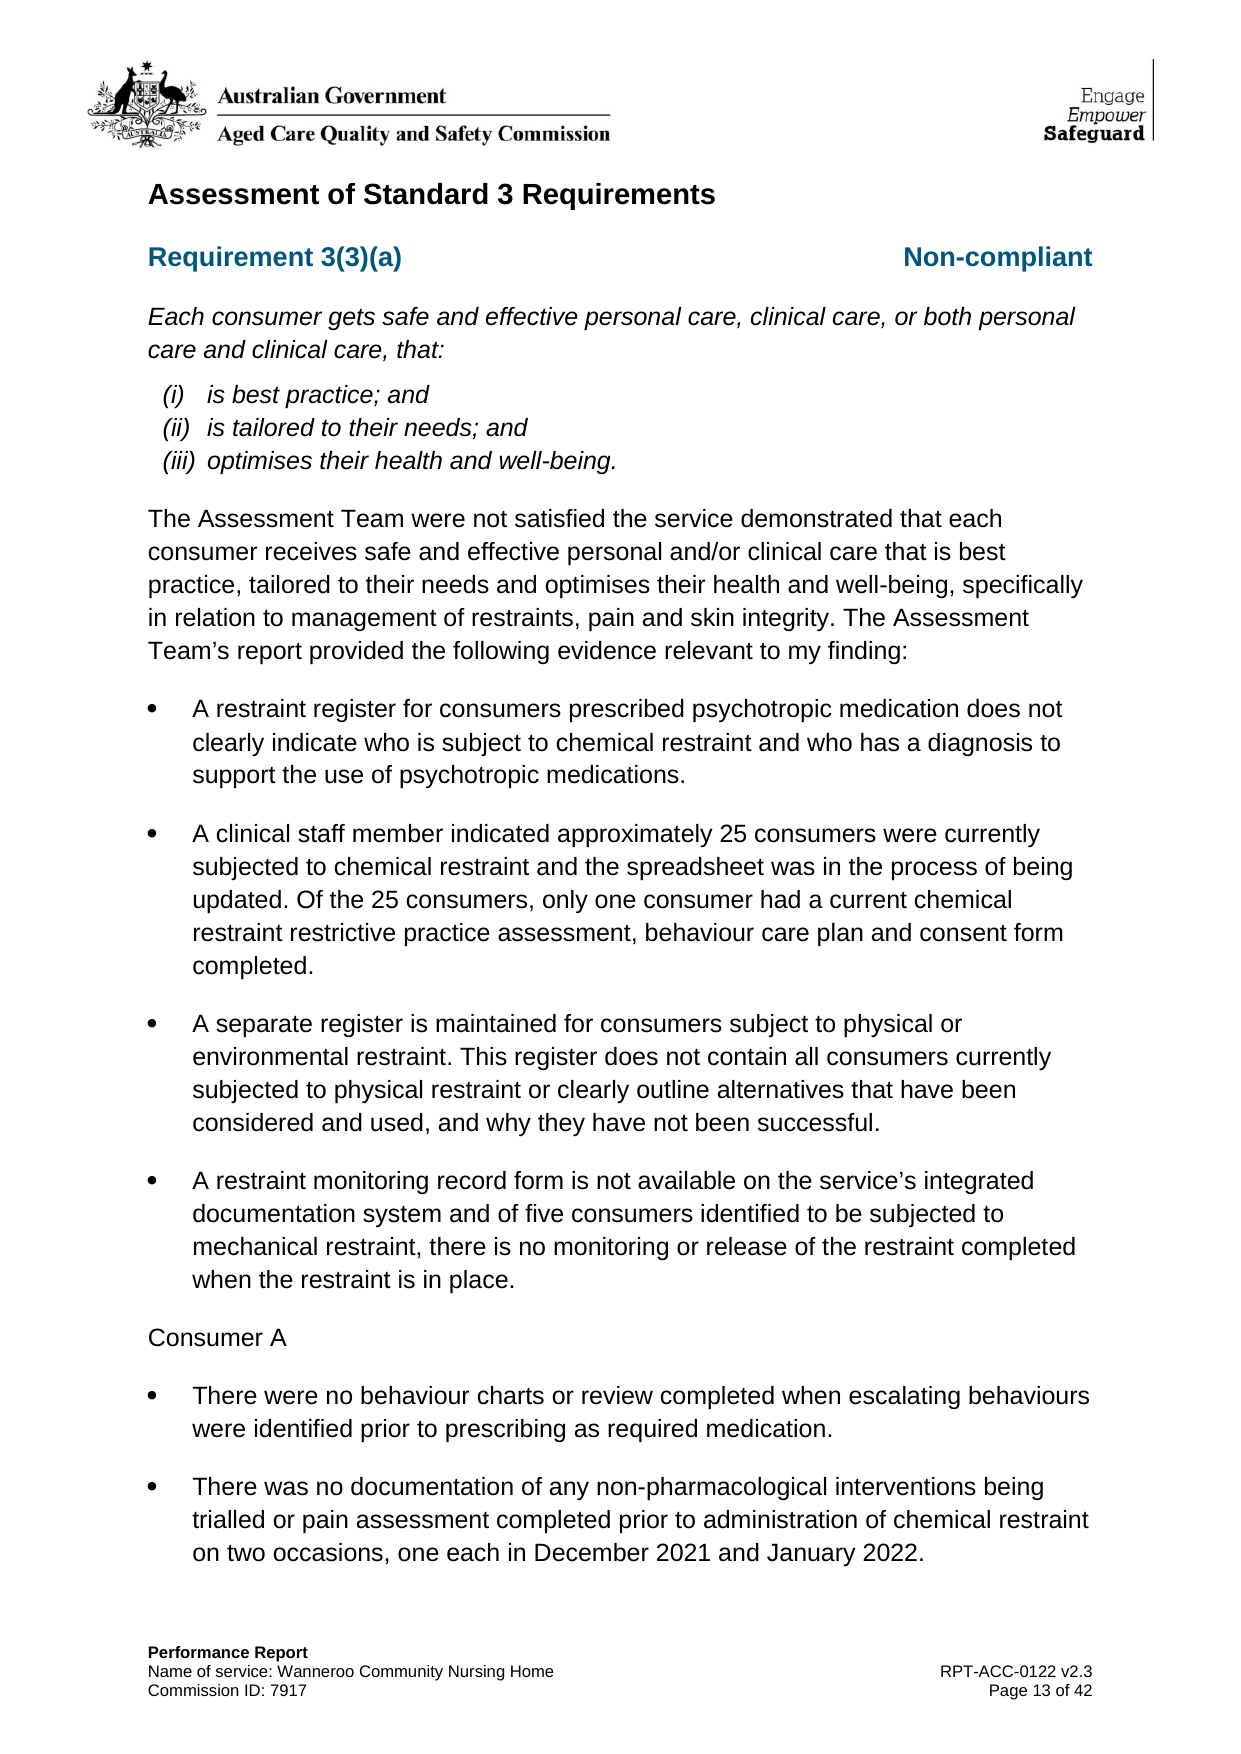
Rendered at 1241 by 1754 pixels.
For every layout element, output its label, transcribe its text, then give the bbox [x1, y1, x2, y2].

text The Assessment Team were not satisfied the service demonstrated that each consumer receives safe and effective personal and/or clinical care that is best practice, tailored to their needs and optimises their health and well-being, specifically in relation to management of restraints, pain and skin integrity. The Assessment Team’s report provided the following evidence relevant to my finding: [148, 504, 1092, 665]
subtitle Assessment of Standard 3 Requirements [148, 177, 1092, 211]
text Each consumer gets safe and effective personal care, clinical care, or both personal care and clinical care, that: [148, 302, 1092, 363]
list A separate register is maintained for consumers subject to physical or environmental restraint. This register does not contain all consumers currently subjected to physical restraint or clearly outline alternatives that have been considered and used, and why they have not been successful. [148, 1009, 1092, 1137]
list There was no documentation of any non-pharmacological interventions being trialled or pain assessment completed prior to administration of chemical restraint on two occasions, one each in December 2021 and January 2022. [148, 1472, 1092, 1567]
list A clinical staff member indicated approximately 25 consumers were currently subjected to chemical restraint and the spreadsheet was in the process of being updated. Of the 25 consumers, only one consumer had a current chemical restraint restrictive practice assessment, behaviour care plan and consent form completed. [148, 818, 1092, 979]
list is tailored to their needs; and [162, 413, 1092, 442]
list A restraint monitoring record form is not available on the service’s integrated documentation system and of five consumers identified to be subjected to mechanical restraint, there is no monitoring or release of the restraint completed when the restraint is in place. [148, 1166, 1092, 1294]
text Consumer A [148, 1323, 1092, 1352]
text Requirement 3(3)(a) Non-compliant [148, 241, 1092, 272]
list There were no behaviour charts or review completed when escalating behaviours were identified prior to prescribing as required medication. [148, 1381, 1092, 1443]
picture [1, 0, 1241, 169]
list A restraint register for consumers prescribed psychotropic medication does not clearly indicate who is subject to chemical restraint and who has a diagnosis to support the use of psychotropic medications. [148, 694, 1092, 789]
list optimises their health and well-being. [162, 446, 1092, 475]
list is best practice; and [162, 380, 1092, 409]
